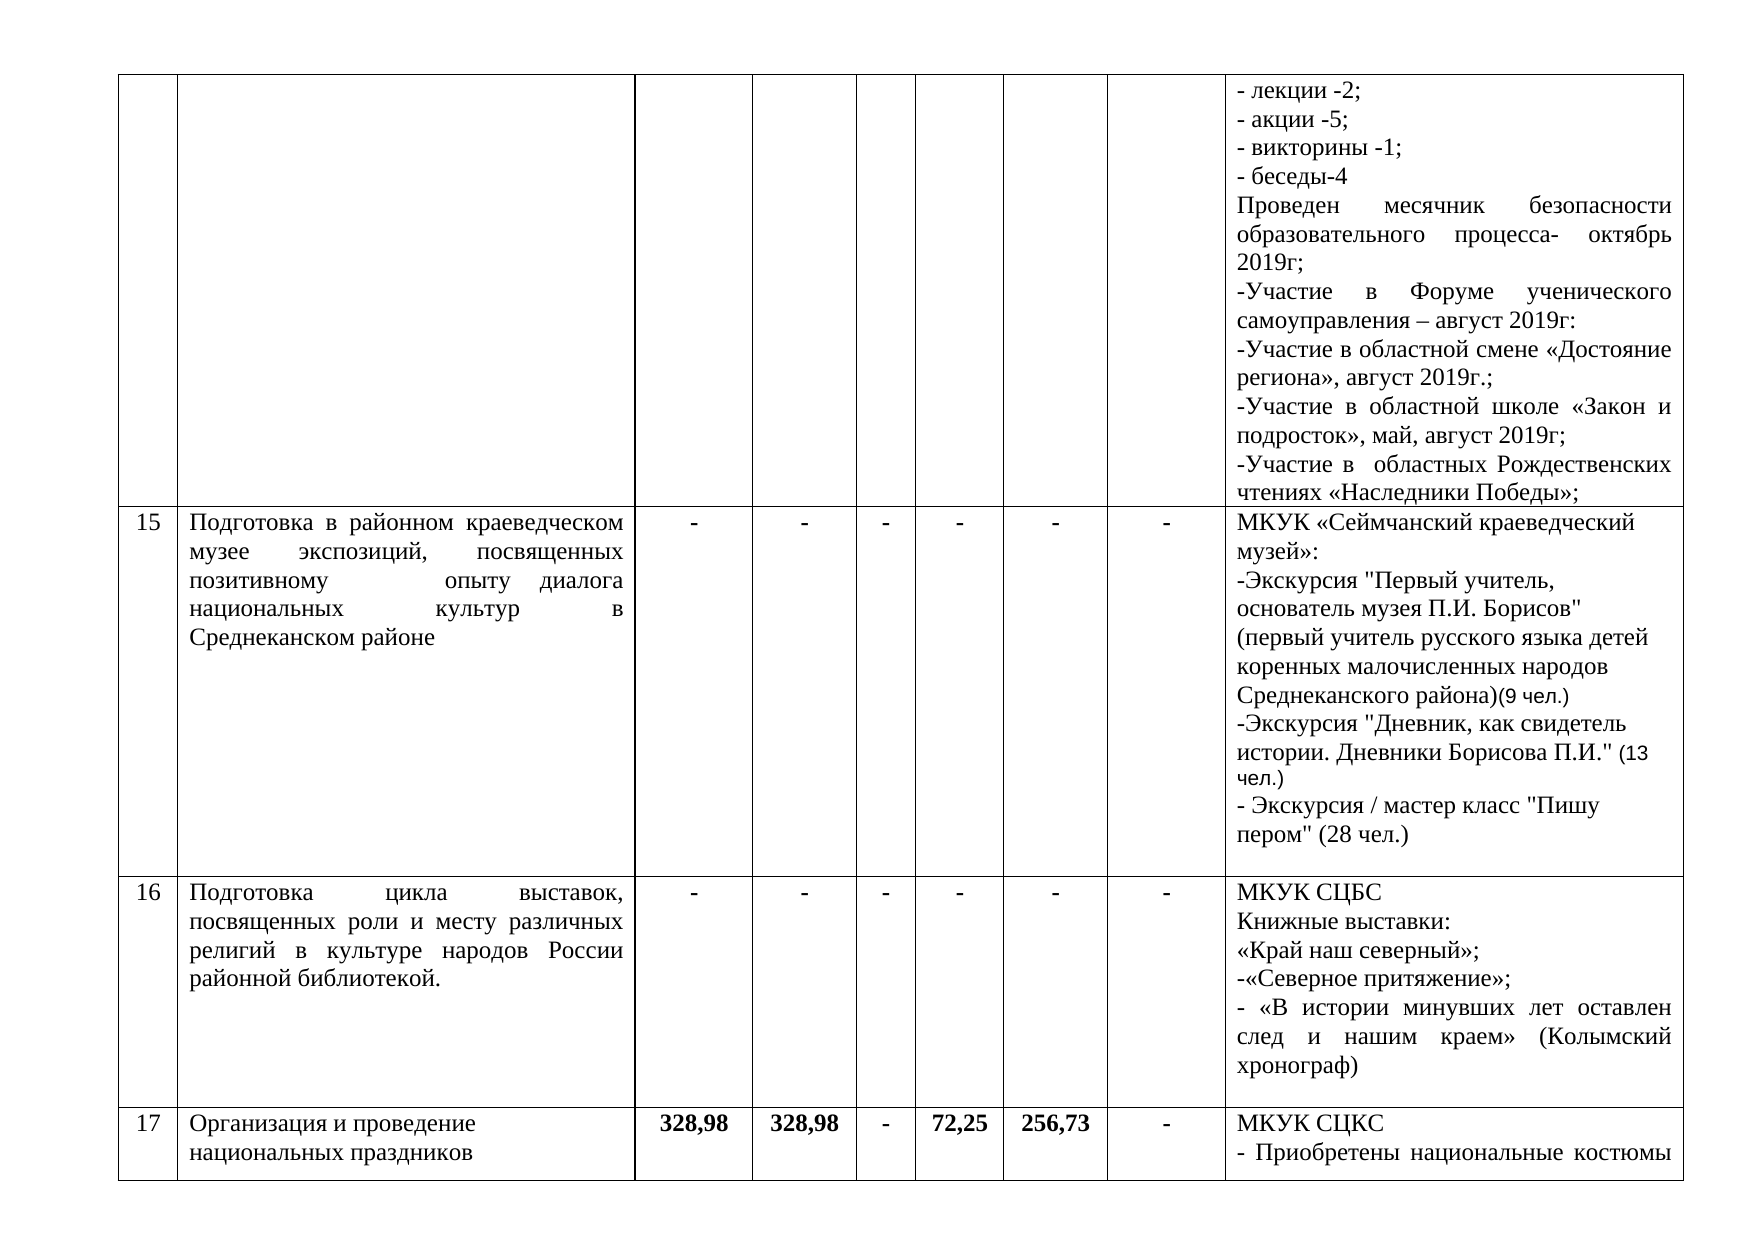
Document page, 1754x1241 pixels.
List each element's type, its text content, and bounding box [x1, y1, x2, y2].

table_cell - [857, 877, 915, 1107]
table_cell - [1004, 75, 1107, 506]
table_cell МКУК «Сеймчанский краеведческий музей»: -Экскурсия "Первый учитель, основатель музея П.И. Борисов" (первый учитель русского языка детей коренных малочисленных народов Среднеканского района)(9 чел.) -Экскурсия "Дневник, как свидетель истории. Дневники Борисова П.И." (13 чел.) - Экскурсия / мастер класс "Пишу пером" (28 чел.) [1226, 507, 1683, 876]
table_cell 15 [119, 507, 177, 876]
table_cell - [1108, 507, 1225, 876]
table_cell - [1004, 877, 1107, 1107]
table_cell 17 [119, 1108, 177, 1180]
table_cell 16 [119, 877, 177, 1107]
table_cell - [857, 75, 915, 506]
table_cell - [1108, 877, 1225, 1107]
table_cell Подготовка цикла выставок, посвященных роли и месту различных религий в культуре народов России районной библиотекой. [178, 877, 634, 1107]
table_cell - [636, 877, 752, 1107]
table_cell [178, 75, 634, 506]
table_cell 328,98 [753, 1108, 856, 1180]
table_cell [1226, 1108, 1683, 1180]
table_cell 256,73 [1004, 1108, 1107, 1180]
table_cell - [753, 507, 856, 876]
table_cell - [753, 877, 856, 1107]
table_cell - [857, 1108, 915, 1180]
table_cell 72,25 [916, 1108, 1003, 1180]
table_cell - [916, 75, 1003, 506]
table_cell - [916, 507, 1003, 876]
table_cell - [1108, 75, 1225, 506]
table_cell - [1004, 507, 1107, 876]
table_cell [178, 1108, 634, 1180]
table_cell - [636, 75, 752, 506]
table_cell Подготовка в районном краеведческом музее экспозиций, посвященных позитивному опыту диалога национальных культур в Среднеканском районе [178, 507, 634, 876]
table_cell - [753, 75, 856, 506]
table_cell - [916, 877, 1003, 1107]
table_cell - [857, 507, 915, 876]
table_cell МКУК СЦБС Книжные выставки: «Край наш северный»; -«Северное притяжение»; - «В истории минувших лет оставлен след и нашим краем» (Колымский хронограф) [1226, 877, 1683, 1107]
table_cell 14 [119, 75, 177, 506]
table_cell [1226, 75, 1683, 506]
table_cell - [1108, 1108, 1225, 1180]
table_cell - [636, 507, 752, 876]
table_cell 328,98 [636, 1108, 752, 1180]
